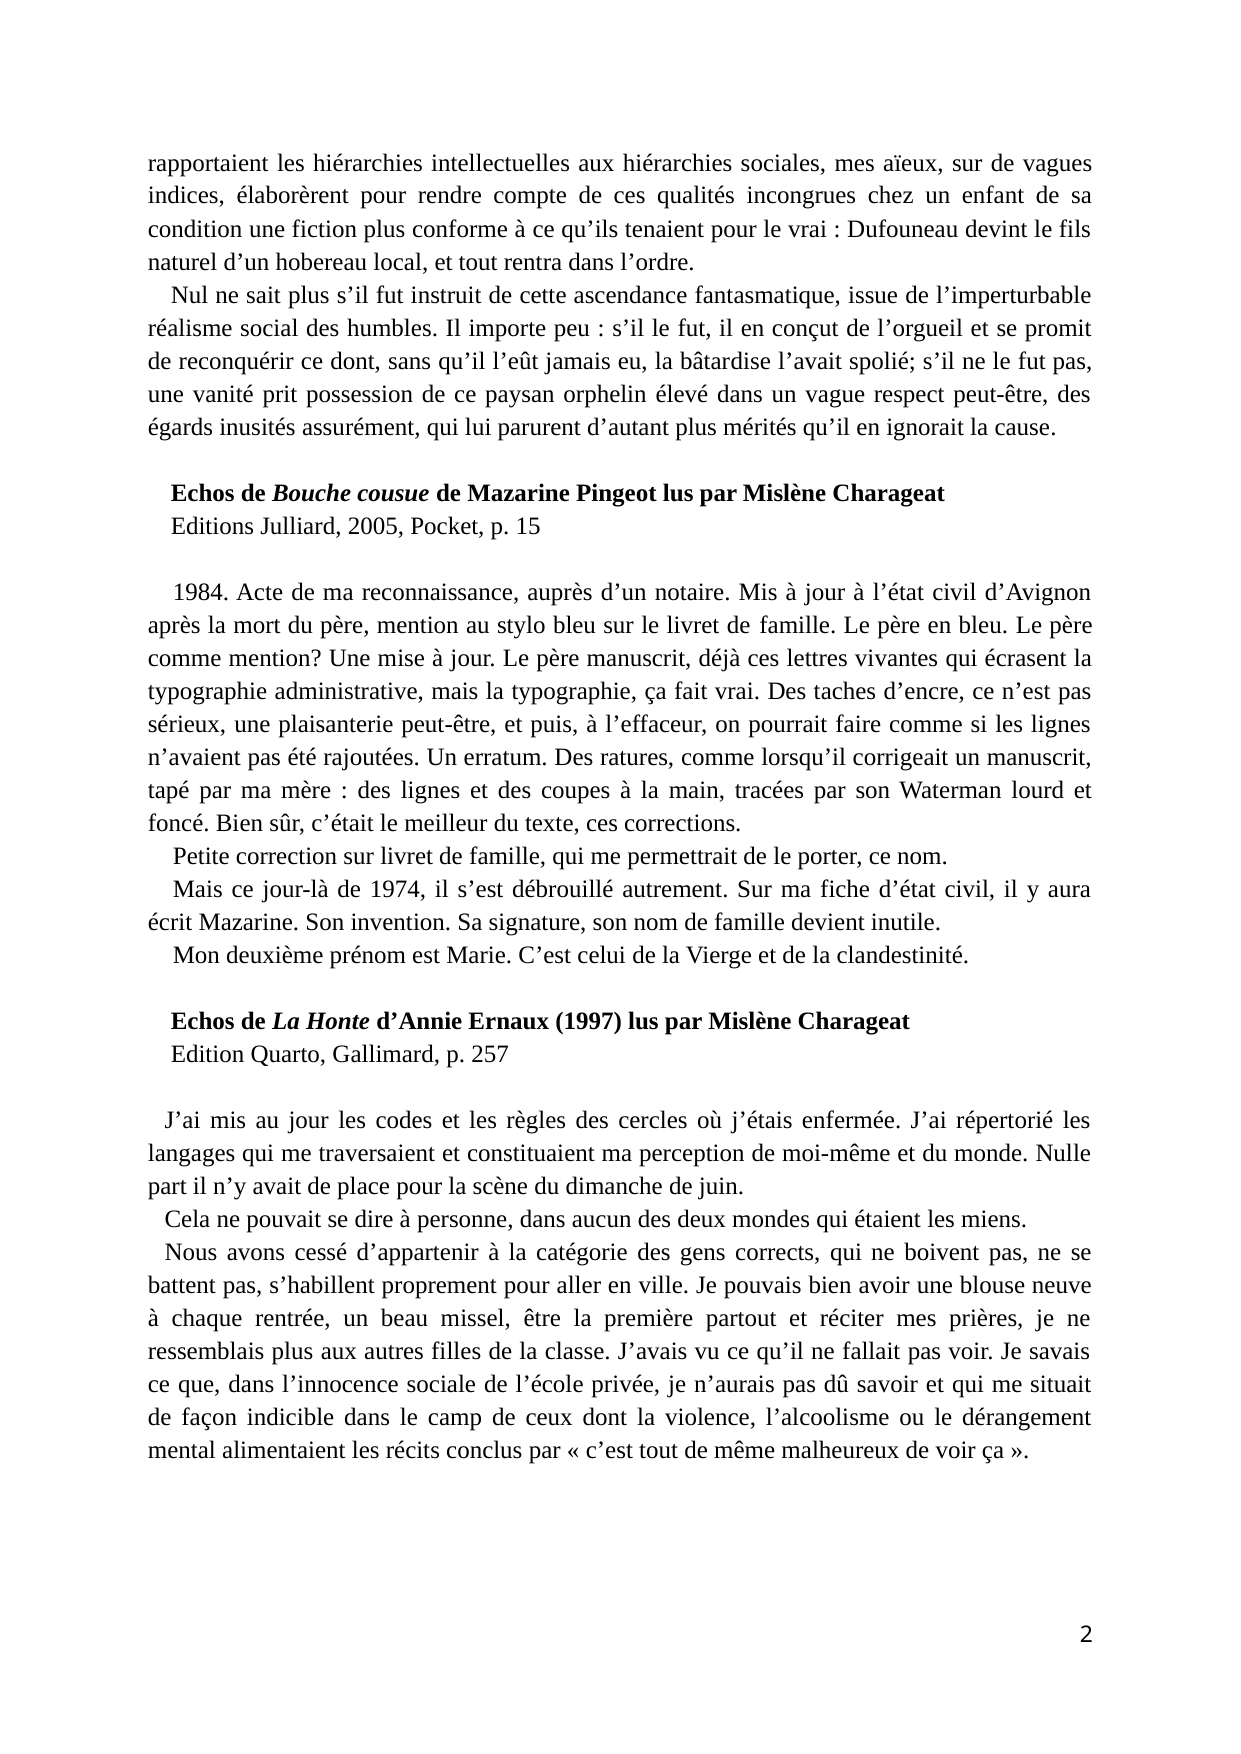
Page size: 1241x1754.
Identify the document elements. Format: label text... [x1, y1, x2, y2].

text Mon deuxième prénom est Marie. C’est celui de la Vierge et de la clandestinité. [148, 940, 1093, 969]
text 1984. Acte de ma reconnaissance, auprès d’un notaire. Mis à jour à l’état civil d’Avignon après la mort du père, mention au stylo bleu sur le livret de famille. Le père en bleu. Le père comme mention? Une mise à jour. Le père manuscrit, déjà ces lettres vivantes qui écrasent la typographie administrative, mais la typographie, ça fait vrai. Des taches d’encre, ce n’est pas sérieux, une plaisanterie peut-être, et puis, à l’effaceur, on pourrait faire comme si les lignes n’avaient pas été rajoutées. Un erratum. Des ratures, comme lorsqu’il corrigeait un manuscrit, tapé par ma mère : des lignes et des coupes à la main, tracées par son Waterman lourd et foncé. Bien sûr, c’était le meilleur du texte, ces corrections. [148, 577, 1093, 837]
text Mais ce jour-là de 1974, il s’est débrouillé autrement. Sur ma fiche d’état civil, il y aura écrit Mazarine. Son invention. Sa signature, son nom de famille devient inutile. [148, 874, 1093, 936]
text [148, 148, 1093, 275]
text Nous avons cessé d’appartenir à la catégorie des gens corrects, qui ne boivent pas, ne se battent pas, s’habillent proprement pour aller en ville. Je pouvais bien avoir une blouse neuve à chaque rentrée, un beau missel, être la première partout et réciter mes prières, je ne ressemblais plus aux autres filles de la classe. J’avais vu ce qu’il ne fallait pas voir. Je savais ce que, dans l’innocence sociale de l’école privée, je n’aurais pas dû savoir et qui me situait de façon indicible dans le camp de ceux dont la violence, l’alcoolisme ou le dérangement mental alimentaient les récits conclus par « c’est tout de même malheureux de voir ça ». [148, 1237, 1093, 1464]
text Echos de Bouche cousue de Mazarine Pingeot lus par Mislène Charageat [148, 478, 1093, 507]
text Edition Quarto, Gallimard, p. 257 [148, 1039, 1093, 1068]
text Editions Julliard, 2005, Pocket, p. 15 [148, 511, 1093, 539]
text J’ai mis au jour les codes et les règles des cercles où j’étais enfermée. J’ai répertorié les langages qui me traversaient et constituaient ma perception de moi-même et du monde. Nulle part il n’y avait de place pour la scène du dimanche de juin. [148, 1105, 1093, 1200]
text Cela ne pouvait se dire à personne, dans aucun des deux mondes qui étaient les miens. [148, 1204, 1093, 1233]
text Nul ne sait plus s’il fut instruit de cette ascendance fantasmatique, issue de l’imperturbable réalisme social des humbles. Il importe peu : s’il le fut, il en conçut de l’orgueil et se promit de reconquérir ce dont, sans qu’il l’eût jamais eu, la bâtardise l’avait spolié; s’il ne le fut pas, une vanité prit possession de ce paysan orphelin élevé dans un vague respect peut-être, des égards inusités assurément, qui lui parurent d’autant plus mérités qu’il en ignorait la cause. [148, 280, 1093, 441]
text Petite correction sur livret de famille, qui me permettrait de le porter, ce nom. [148, 841, 1093, 870]
text Echos de La Honte d’Annie Ernaux (1997) lus par Mislène Charageat [148, 1006, 1093, 1035]
